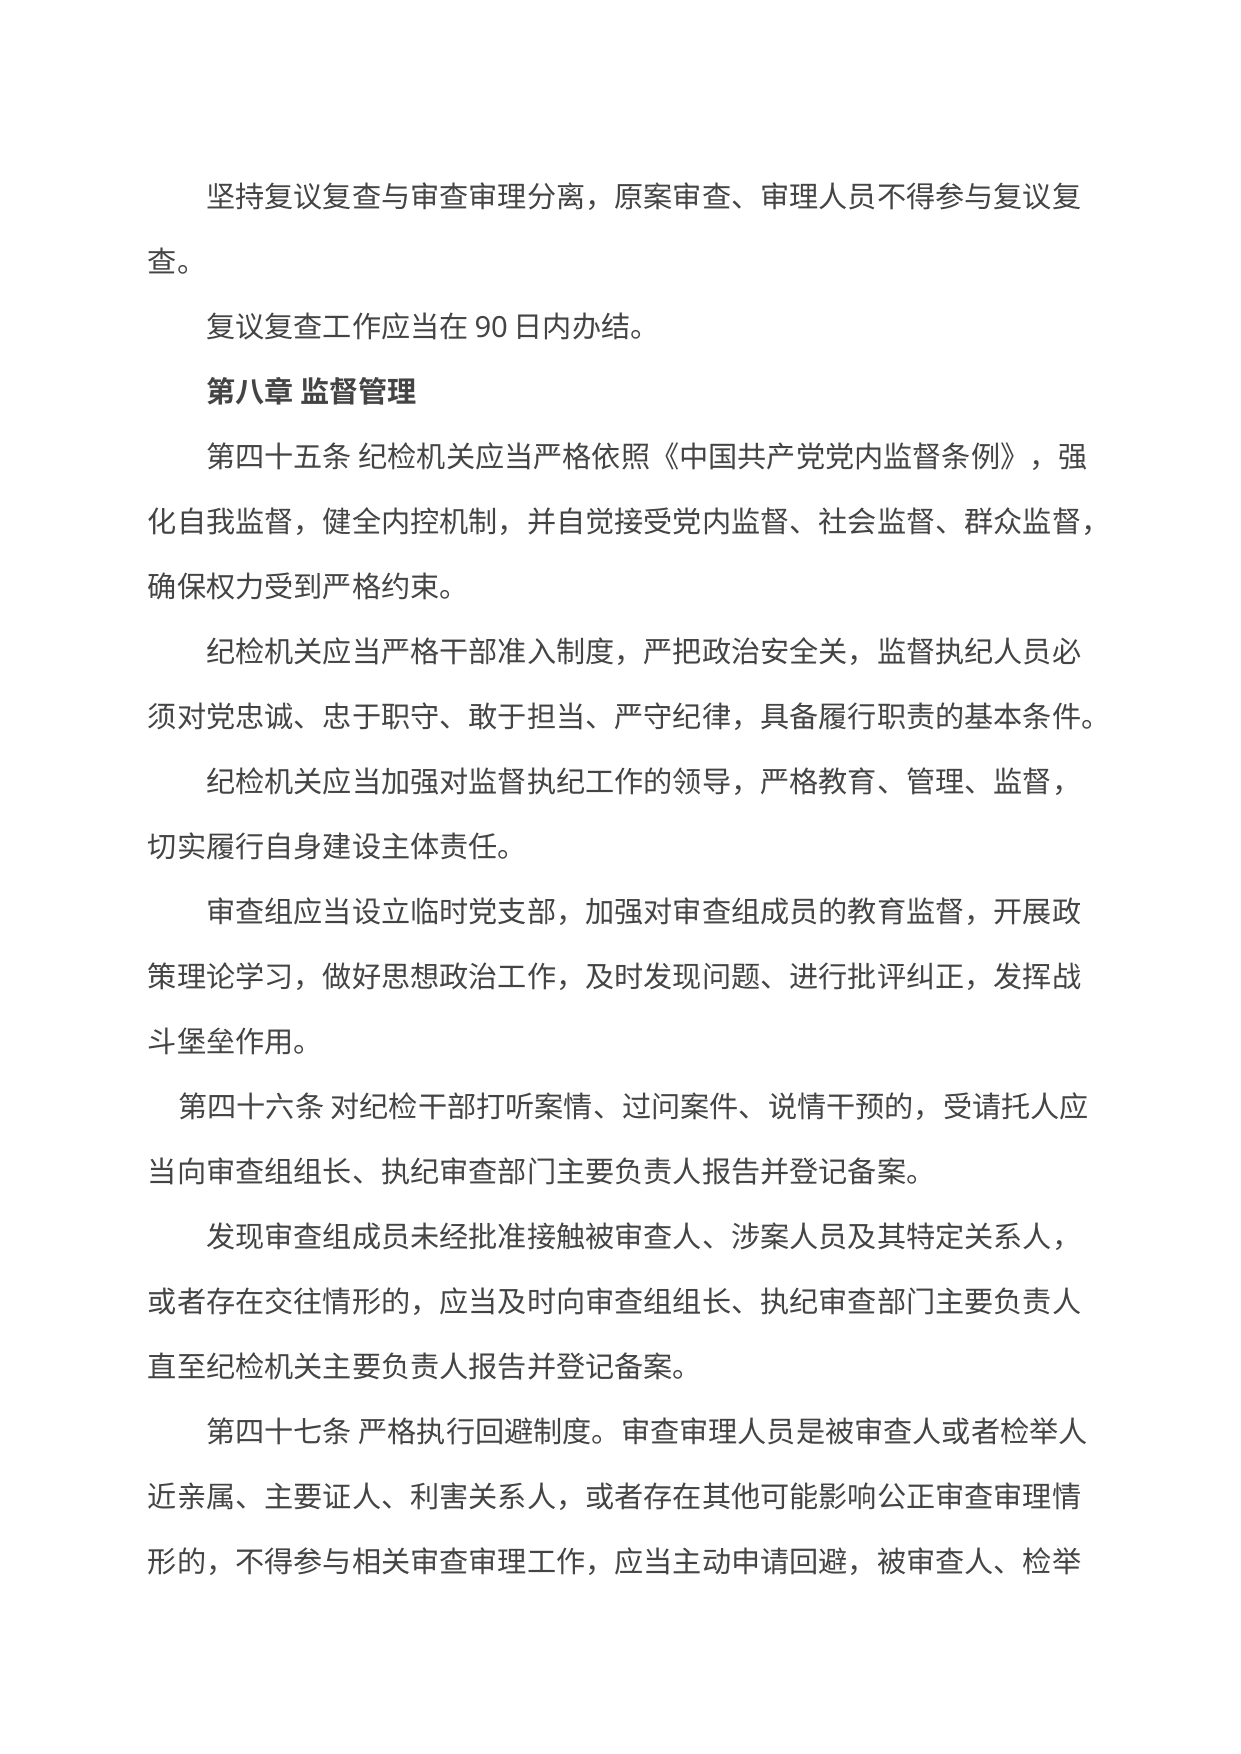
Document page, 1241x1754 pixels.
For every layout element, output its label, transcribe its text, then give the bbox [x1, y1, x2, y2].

text 纪检机关应当严格干部准入制度，严把政治安全关，监督执纪人员必须对党忠诚、忠于职守、敢于担当、严守纪律，具备履行职责的基本条件。 [148, 617, 1092, 747]
text 第八章 监督管理 [148, 357, 1092, 422]
text 审查组应当设立临时党支部，加强对审查组成员的教育监督，开展政策理论学习，做好思想政治工作，及时发现问题、进行批评纠正，发挥战斗堡垒作用。 [148, 877, 1092, 1072]
text 复议复查工作应当在90日内办结。 [148, 292, 1092, 357]
text 坚持复议复查与审查审理分离，原案审查、审理人员不得参与复议复查。 [148, 162, 1092, 292]
text 第四十六条 对纪检干部打听案情、过问案件、说情干预的，受请托人应当向审查组组长、执纪审查部门主要负责人报告并登记备案。 [148, 1072, 1092, 1202]
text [148, 1397, 1092, 1592]
text 第四十五条 纪检机关应当严格依照《中国共产党党内监督条例》，强化自我监督，健全内控机制，并自觉接受党内监督、社会监督、群众监督，确保权力受到严格约束。 [148, 422, 1092, 617]
text 发现审查组成员未经批准接触被审查人、涉案人员及其特定关系人，或者存在交往情形的，应当及时向审查组组长、执纪审查部门主要负责人直至纪检机关主要负责人报告并登记备案。 [148, 1202, 1092, 1397]
text 纪检机关应当加强对监督执纪工作的领导，严格教育、管理、监督，切实履行自身建设主体责任。 [148, 747, 1092, 877]
